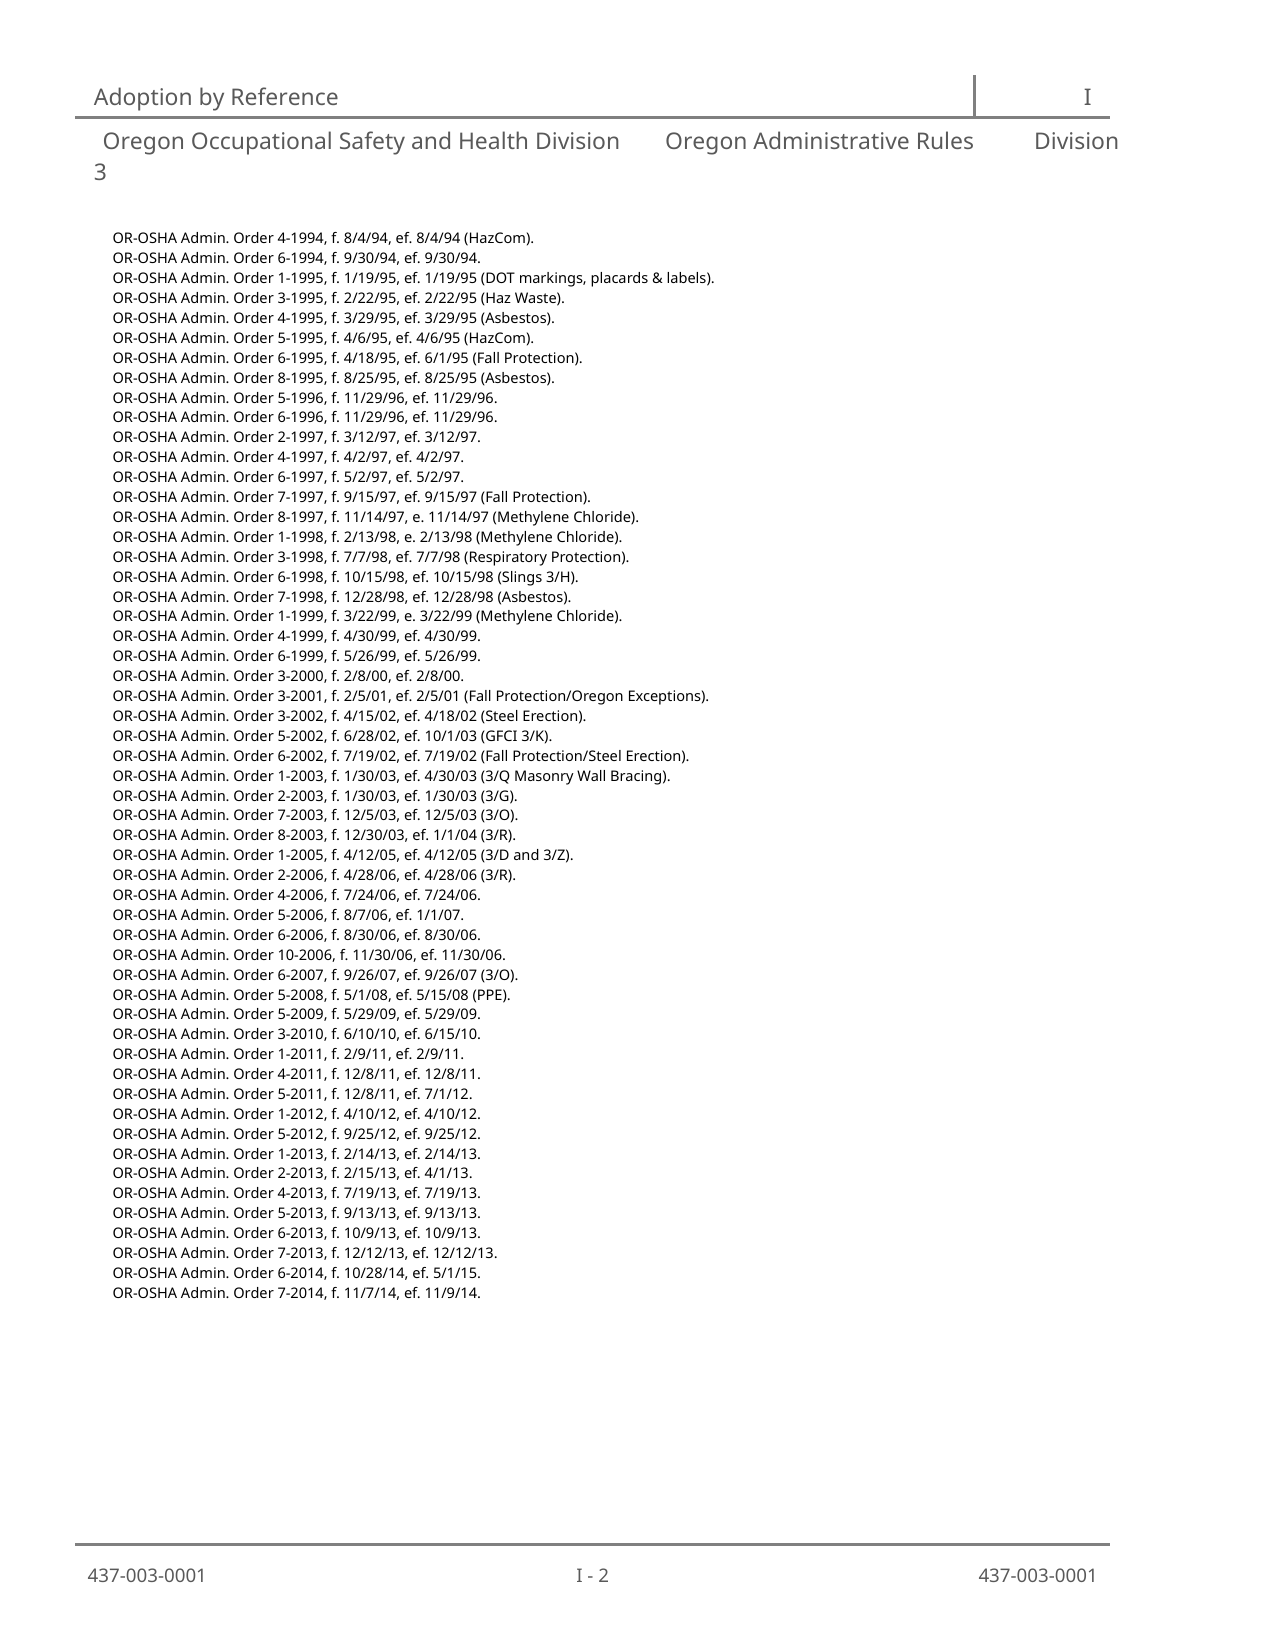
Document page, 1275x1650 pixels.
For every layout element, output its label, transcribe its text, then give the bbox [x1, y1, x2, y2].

text OR-OSHA Admin. Order 6-2007, f. 9/26/07, ef. 9/26/07 (3/O). [112, 964, 1110, 984]
text OR-OSHA Admin. Order 6-1997, f. 5/2/97, ef. 5/2/97. [112, 467, 1110, 487]
text OR-OSHA Admin. Order 1-1995, f. 1/19/95, ef. 1/19/95 (DOT markings, placards & labels). [112, 268, 1110, 288]
text OR-OSHA Admin. Order 1-2003, f. 1/30/03, ef. 4/30/03 (3/Q Masonry Wall Bracing). [112, 765, 1110, 785]
text OR-OSHA Admin. Order 7-1997, f. 9/15/97, ef. 9/15/97 (Fall Protection). [112, 487, 1110, 507]
text OR-OSHA Admin. Order 1-1999, f. 3/22/99, e. 3/22/99 (Methylene Chloride). [112, 606, 1110, 626]
text OR-OSHA Admin. Order 3-2002, f. 4/15/02, ef. 4/18/02 (Steel Erection). [112, 706, 1110, 726]
text OR-OSHA Admin. Order 8-2003, f. 12/30/03, ef. 1/1/04 (3/R). [112, 825, 1110, 845]
text OR-OSHA Admin. Order 5-2013, f. 9/13/13, ef. 9/13/13. [112, 1203, 1110, 1223]
text OR-OSHA Admin. Order 3-2000, f. 2/8/00, ef. 2/8/00. [112, 666, 1110, 686]
text OR-OSHA Admin. Order 3-2001, f. 2/5/01, ef. 2/5/01 (Fall Protection/Oregon Exceptions). [112, 686, 1110, 706]
text OR-OSHA Admin. Order 4-2011, f. 12/8/11, ef. 12/8/11. [112, 1064, 1110, 1084]
text OR-OSHA Admin. Order 5-2006, f. 8/7/06, ef. 1/1/07. [112, 905, 1110, 924]
text OR-OSHA Admin. Order 6-1995, f. 4/18/95, ef. 6/1/95 (Fall Protection). [112, 348, 1110, 367]
text OR-OSHA Admin. Order 1-2011, f. 2/9/11, ef. 2/9/11. [112, 1044, 1110, 1064]
text OR-OSHA Admin. Order 6-1994, f. 9/30/94, ef. 9/30/94. [112, 248, 1110, 268]
text OR-OSHA Admin. Order 3-1998, f. 7/7/98, ef. 7/7/98 (Respiratory Protection). [112, 547, 1110, 566]
text OR-OSHA Admin. Order 6-2014, f. 10/28/14, ef. 5/1/15. [112, 1263, 1110, 1283]
text OR-OSHA Admin. Order 10-2006, f. 11/30/06, ef. 11/30/06. [112, 944, 1110, 964]
text OR-OSHA Admin. Order 7-2003, f. 12/5/03, ef. 12/5/03 (3/O). [112, 805, 1110, 825]
text OR-OSHA Admin. Order 7-1998, f. 12/28/98, ef. 12/28/98 (Asbestos). [112, 586, 1110, 606]
text OR-OSHA Admin. Order 2-1997, f. 3/12/97, ef. 3/12/97. [112, 427, 1110, 447]
text OR-OSHA Admin. Order 4-2006, f. 7/24/06, ef. 7/24/06. [112, 885, 1110, 905]
text OR-OSHA Admin. Order 5-1995, f. 4/6/95, ef. 4/6/95 (HazCom). [112, 328, 1110, 348]
text OR-OSHA Admin. Order 6-2002, f. 7/19/02, ef. 7/19/02 (Fall Protection/Steel Erection). [112, 746, 1110, 765]
text OR-OSHA Admin. Order 8-1997, f. 11/14/97, e. 11/14/97 (Methylene Chloride). [112, 507, 1110, 527]
text OR-OSHA Admin. Order 4-1994, f. 8/4/94, ef. 8/4/94 (HazCom). [112, 225, 1110, 248]
text OR-OSHA Admin. Order 6-1999, f. 5/26/99, ef. 5/26/99. [112, 646, 1110, 666]
text OR-OSHA Admin. Order 4-1995, f. 3/29/95, ef. 3/29/95 (Asbestos). [112, 308, 1110, 328]
text OR-OSHA Admin. Order 4-1997, f. 4/2/97, ef. 4/2/97. [112, 447, 1110, 467]
text OR-OSHA Admin. Order 6-1996, f. 11/29/96, ef. 11/29/96. [112, 407, 1110, 427]
text OR-OSHA Admin. Order 6-2006, f. 8/30/06, ef. 8/30/06. [112, 924, 1110, 944]
text OR-OSHA Admin. Order 4-1999, f. 4/30/99, ef. 4/30/99. [112, 626, 1110, 646]
text OR-OSHA Admin. Order 5-2008, f. 5/1/08, ef. 5/15/08 (PPE). [112, 984, 1110, 1004]
text OR-OSHA Admin. Order 5-2009, f. 5/29/09, ef. 5/29/09. [112, 1004, 1110, 1024]
text OR-OSHA Admin. Order 1-2012, f. 4/10/12, ef. 4/10/12. [112, 1104, 1110, 1123]
text OR-OSHA Admin. Order 3-2010, f. 6/10/10, ef. 6/15/10. [112, 1024, 1110, 1044]
text OR-OSHA Admin. Order 5-2012, f. 9/25/12, ef. 9/25/12. [112, 1123, 1110, 1143]
text OR-OSHA Admin. Order 2-2013, f. 2/15/13, ef. 4/1/13. [112, 1163, 1110, 1183]
text OR-OSHA Admin. Order 1-1998, f. 2/13/98, e. 2/13/98 (Methylene Chloride). [112, 527, 1110, 547]
text OR-OSHA Admin. Order 8-1995, f. 8/25/95, ef. 8/25/95 (Asbestos). [112, 367, 1110, 387]
text OR-OSHA Admin. Order 2-2003, f. 1/30/03, ef. 1/30/03 (3/G). [112, 785, 1110, 805]
text OR-OSHA Admin. Order 6-1998, f. 10/15/98, ef. 10/15/98 (Slings 3/H). [112, 566, 1110, 586]
text OR-OSHA Admin. Order 2-2006, f. 4/28/06, ef. 4/28/06 (3/R). [112, 865, 1110, 885]
text OR-OSHA Admin. Order 7-2014, f. 11/7/14, ef. 11/9/14. [112, 1283, 1110, 1303]
text OR-OSHA Admin. Order 3-1995, f. 2/22/95, ef. 2/22/95 (Haz Waste). [112, 288, 1110, 308]
text OR-OSHA Admin. Order 5-1996, f. 11/29/96, ef. 11/29/96. [112, 387, 1110, 407]
text OR-OSHA Admin. Order 4-2013, f. 7/19/13, ef. 7/19/13. [112, 1183, 1110, 1203]
text OR-OSHA Admin. Order 7-2013, f. 12/12/13, ef. 12/12/13. [112, 1243, 1110, 1263]
text OR-OSHA Admin. Order 1-2013, f. 2/14/13, ef. 2/14/13. [112, 1143, 1110, 1163]
text OR-OSHA Admin. Order 1-2005, f. 4/12/05, ef. 4/12/05 (3/D and 3/Z). [112, 845, 1110, 865]
text OR-OSHA Admin. Order 6-2013, f. 10/9/13, ef. 10/9/13. [112, 1223, 1110, 1243]
text OR-OSHA Admin. Order 5-2002, f. 6/28/02, ef. 10/1/03 (GFCI 3/K). [112, 726, 1110, 746]
text OR-OSHA Admin. Order 5-2011, f. 12/8/11, ef. 7/1/12. [112, 1084, 1110, 1104]
